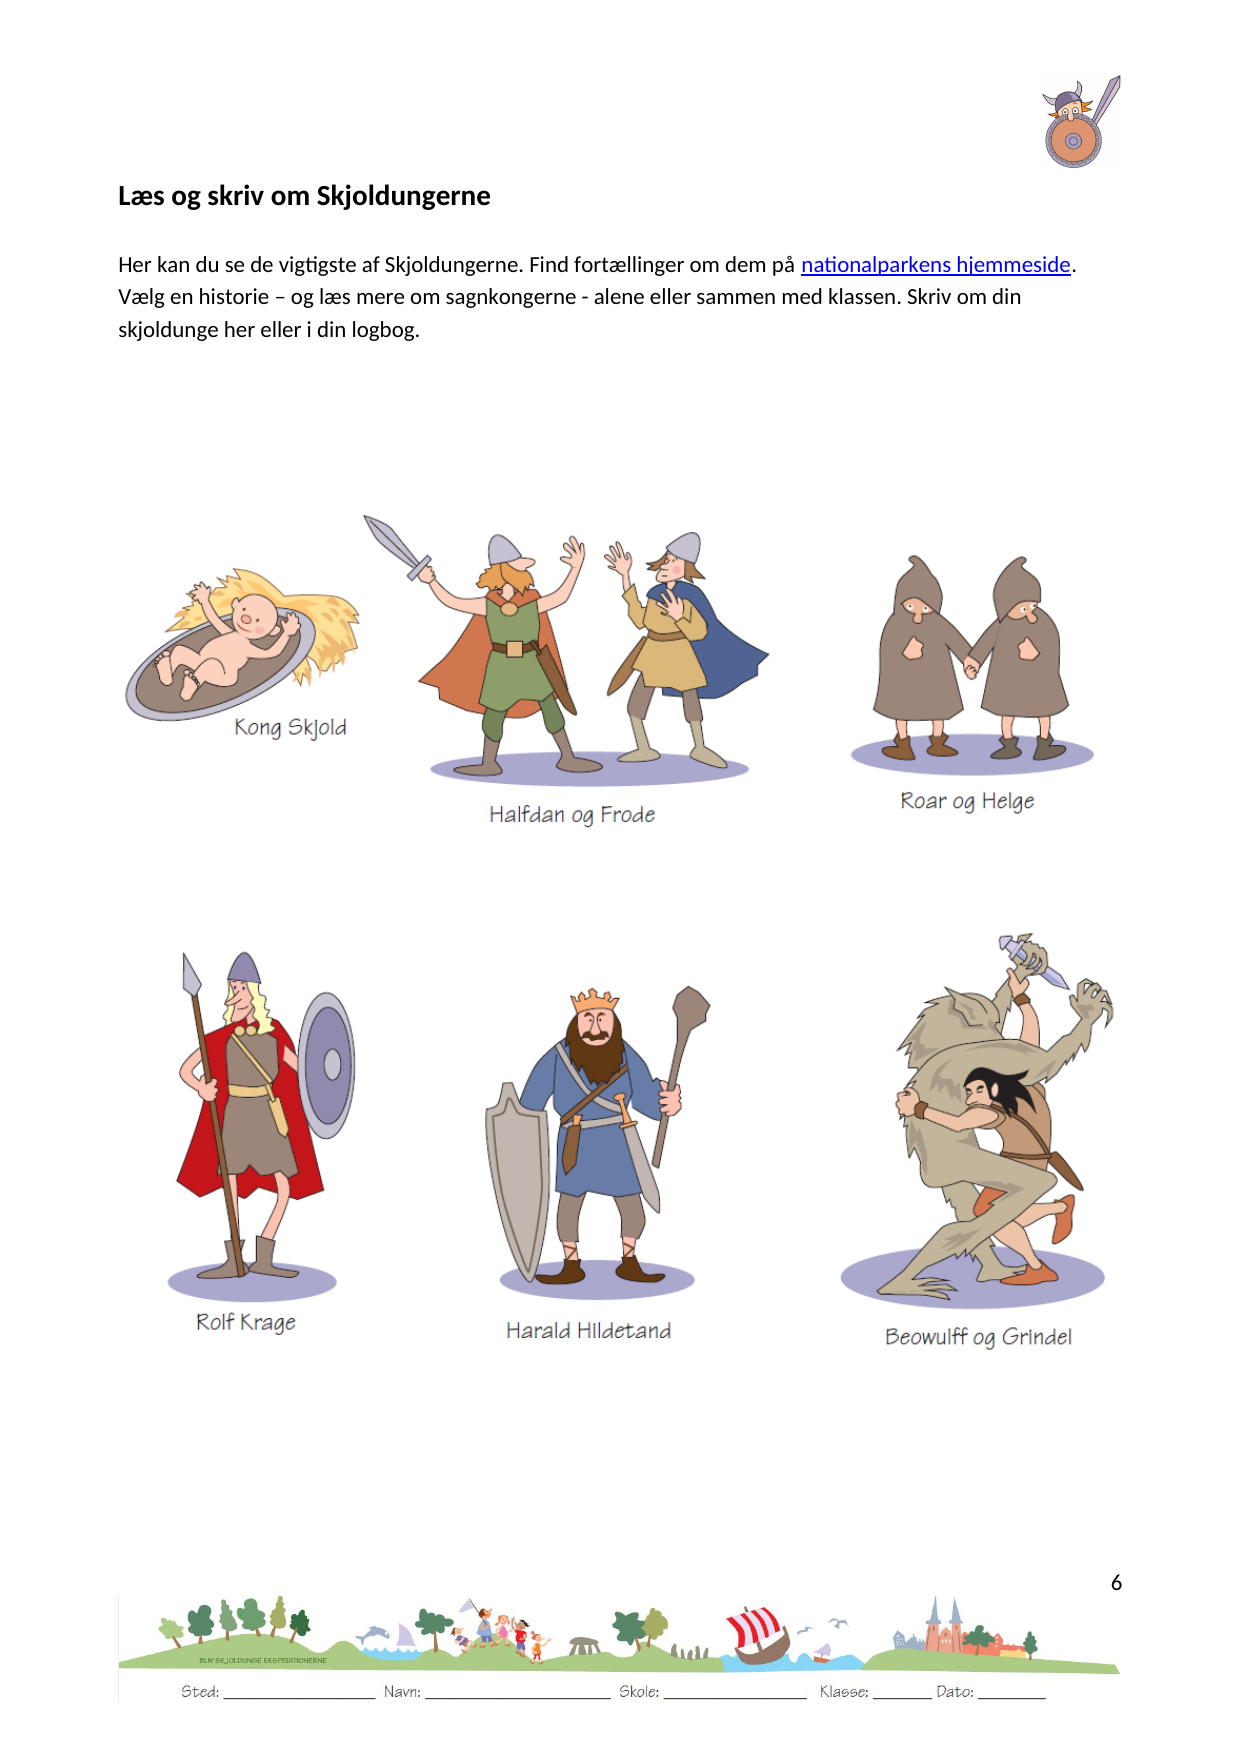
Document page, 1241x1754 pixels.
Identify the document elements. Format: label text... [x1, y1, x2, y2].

picture [118, 1596, 1123, 1702]
picture [118, 507, 1123, 1357]
text Her kan du se de vigtigste af Skjoldungerne. Find fortællinger om dem på nationalparkens hjemmeside. Vælg en historie – og læs mere om sagnkongerne - alene eller sammen med klassen. Skriv om din skjoldunge her eller i din logbog. [118, 250, 1122, 343]
picture [1039, 73, 1123, 170]
text Læs og skriv om Skjoldungerne [118, 177, 1122, 213]
